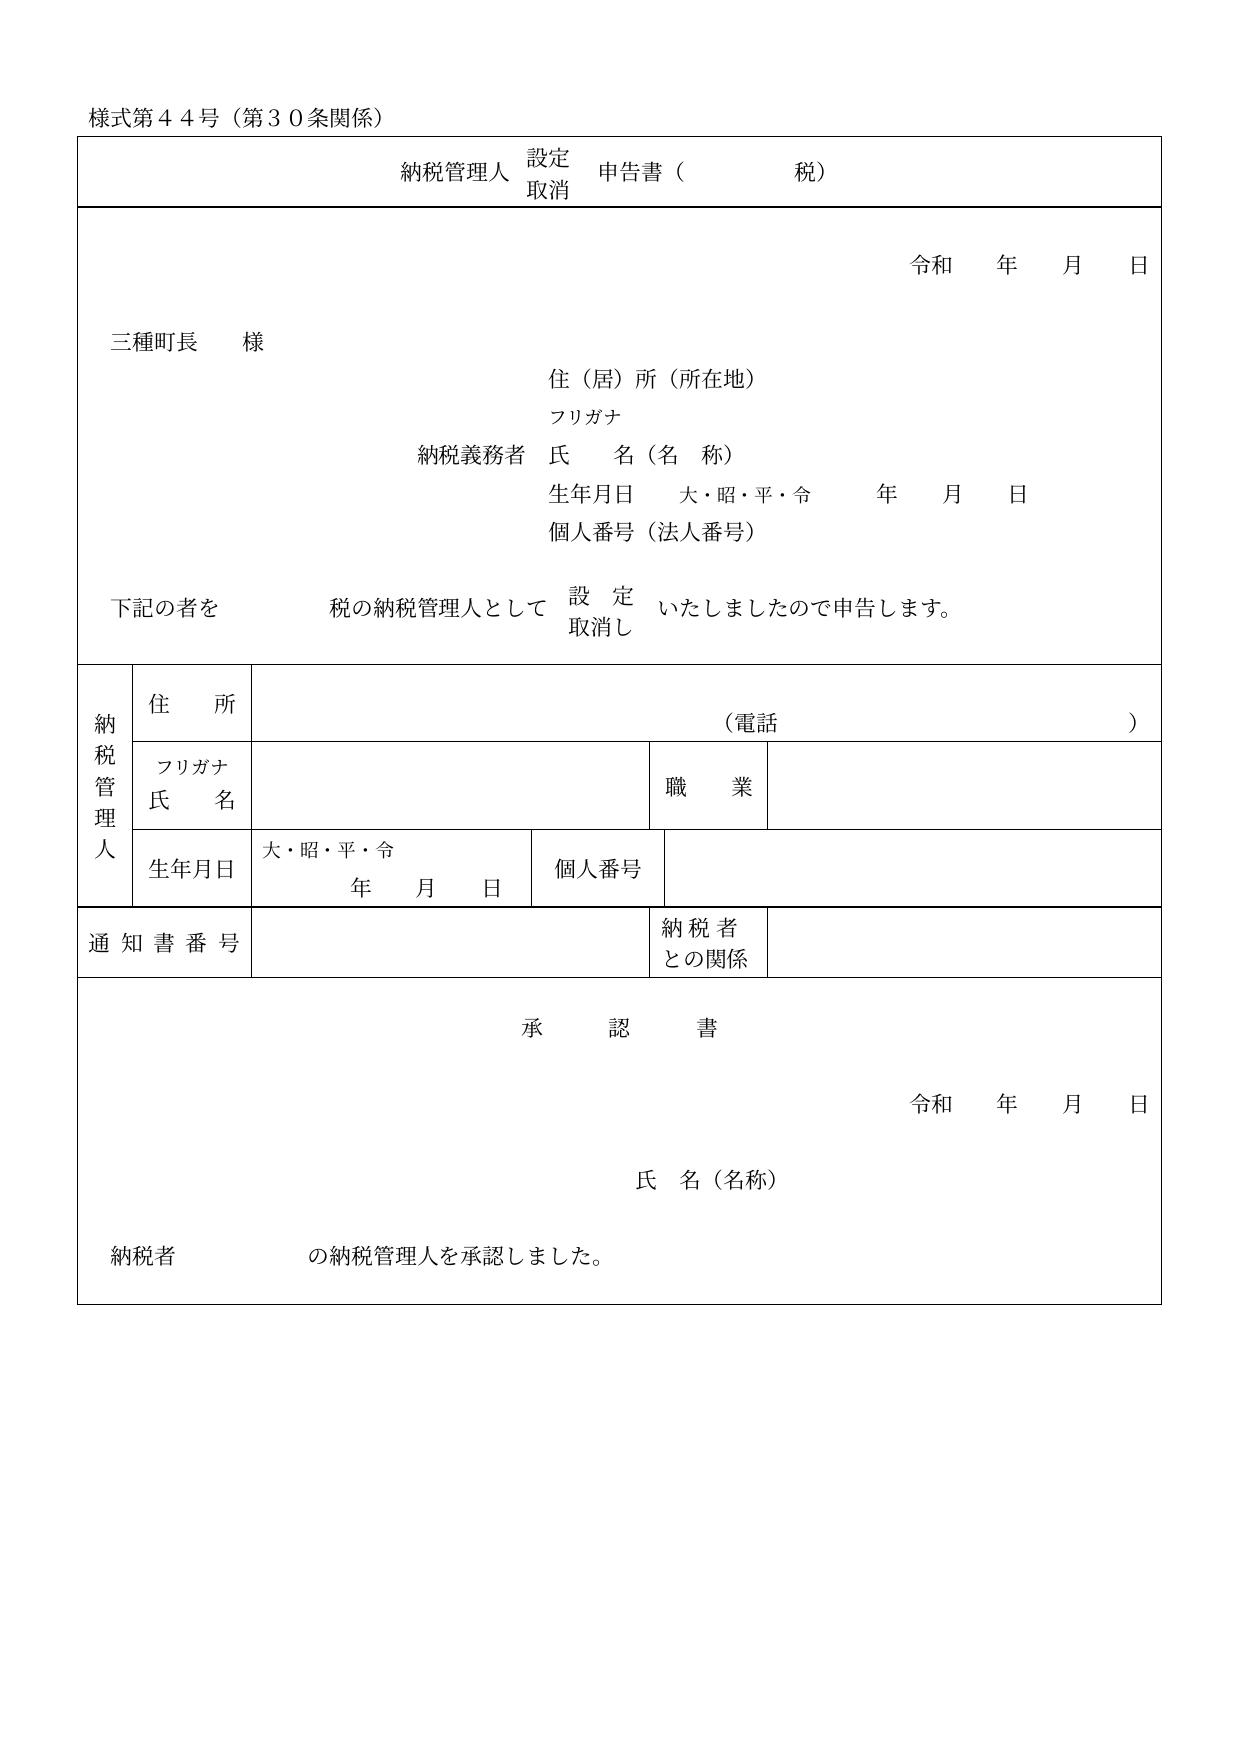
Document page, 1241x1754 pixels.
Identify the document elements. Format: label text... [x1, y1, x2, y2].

table_cell 通知書番号 [78, 908, 251, 977]
table_cell 承 認 書 令和 年 月 日 氏 名（名称） 納税者 の納税管理人を承認しました。 [78, 978, 1161, 1304]
table_cell [665, 830, 1161, 906]
table_cell 住 所 [133, 665, 251, 741]
table_cell [768, 908, 1161, 977]
table_cell [768, 742, 1161, 829]
table_cell 大・昭・平・令 年 月 日 [252, 830, 531, 906]
table_cell [252, 742, 649, 829]
table_header 納税管理人 申告書（ 税） [78, 137, 1161, 206]
table_cell フリガナ 氏 名 [133, 742, 251, 829]
table_cell 個人番号 [532, 830, 664, 906]
table_cell 令和 年 月 日 三種町長 様 住（居）所（所在地） フリガナ 納税義務者 氏 名（名 称） 生年月日 大・昭・平・令 年 月 日 個人番号（法人番号） 下記の者を 税の納税管理人として いたしましたので申告します。 [78, 208, 1161, 664]
table_cell 納 税 管 理 人 [78, 665, 132, 906]
table_cell 生年月日 [133, 830, 251, 906]
table_cell 職 業 [650, 742, 767, 829]
table_cell 納 税 者 との関係 [650, 908, 767, 977]
table_cell [252, 908, 649, 977]
text 様式第４４号（第３０条関係） [89, 97, 1152, 136]
table_cell （電話 ） [252, 665, 1161, 741]
